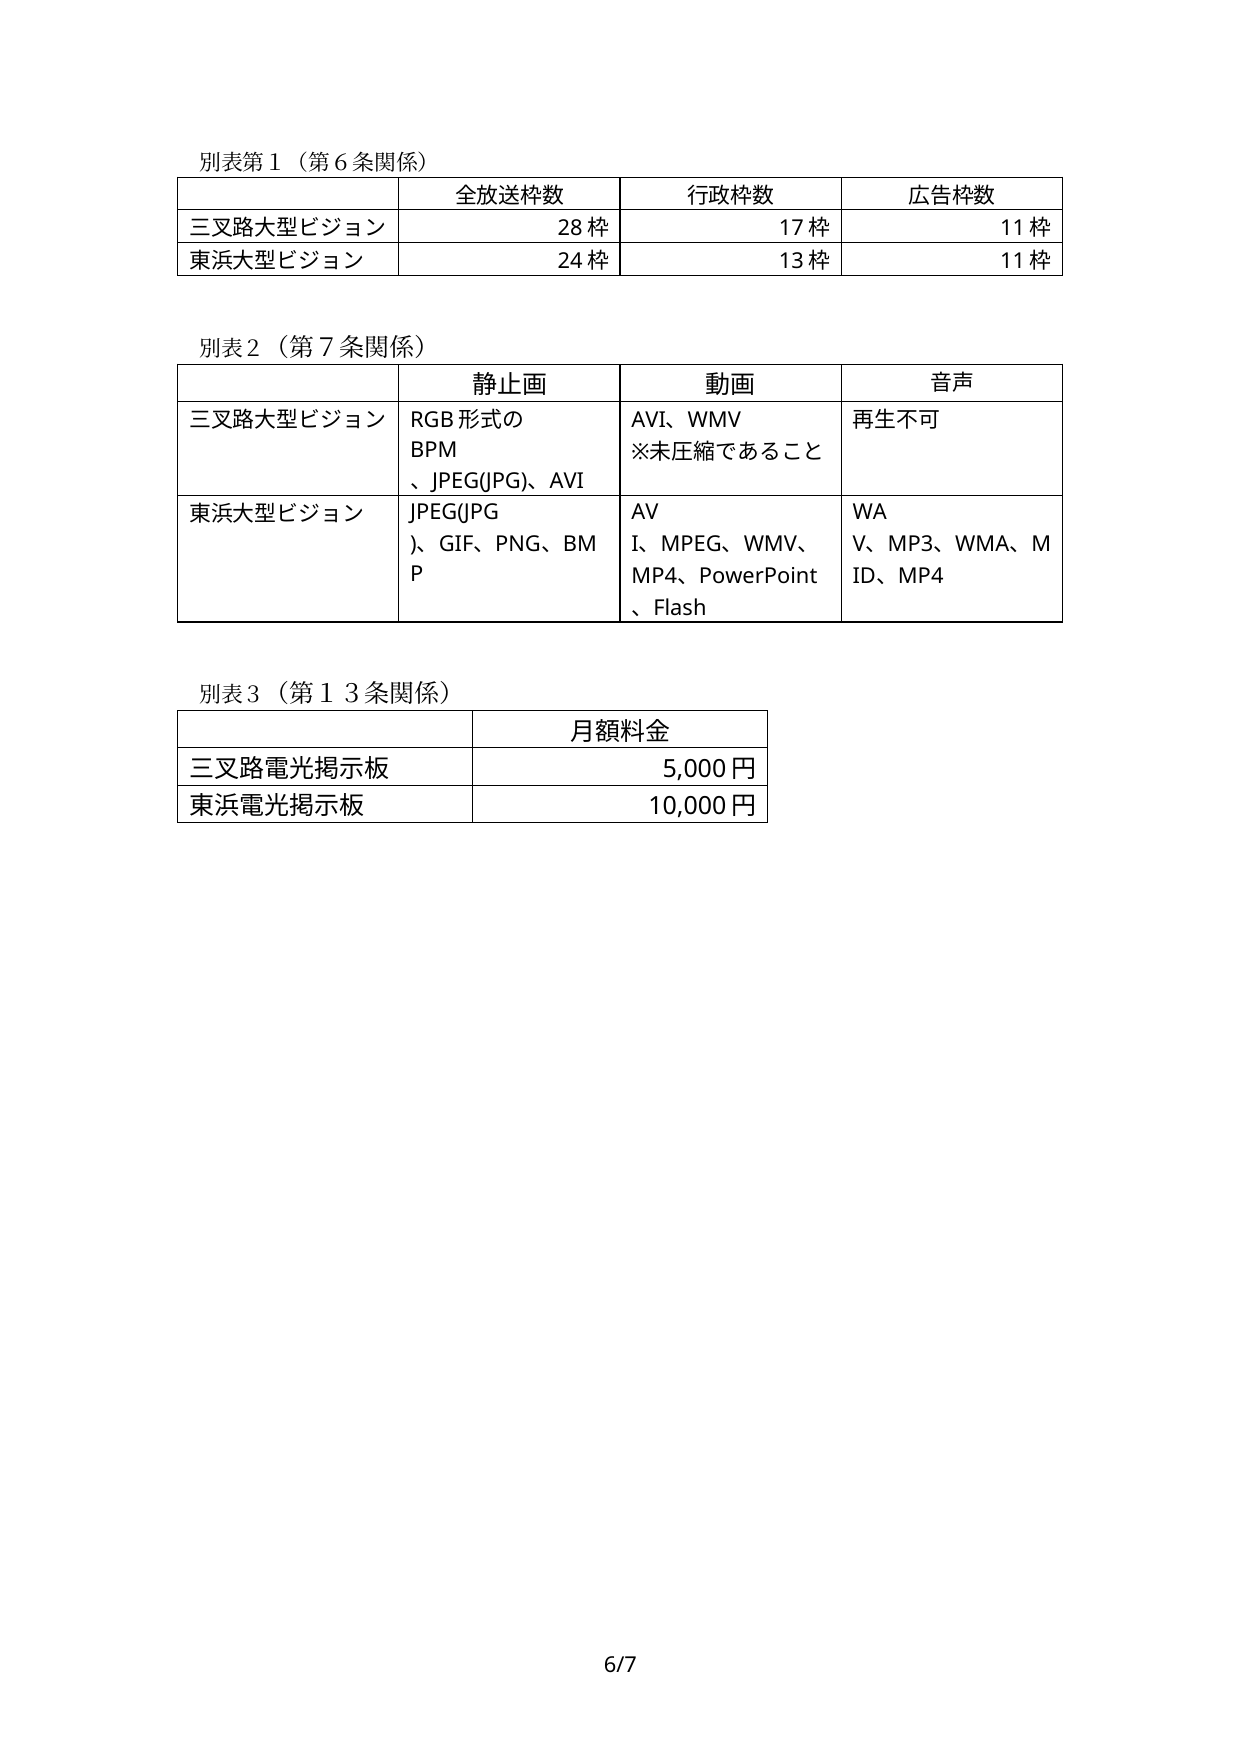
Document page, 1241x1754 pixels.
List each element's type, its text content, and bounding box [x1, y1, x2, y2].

table_cell 5,000円 [473, 748, 767, 784]
table_cell 11枠 [842, 210, 1062, 242]
table_header 静止画 [399, 365, 619, 401]
table_cell 11枠 [842, 243, 1062, 275]
table_cell 28枠 [399, 210, 619, 242]
table_cell 10,000円 [473, 786, 767, 822]
table_cell WAV、MP3、WMA、MID、MP4 [842, 496, 1062, 621]
table_cell 三叉路大型ビジョン [178, 210, 398, 242]
table_header 月額料金 [473, 711, 767, 747]
table_cell RGB形式のBPM、JPEG(JPG)、AVI [399, 402, 619, 495]
text 別表第１（第６条関係） [177, 133, 1063, 177]
table_cell 再生不可 [842, 402, 1062, 495]
table_header 広告枠数 [842, 178, 1062, 209]
table_cell AVI、MPEG、WMV、MP4、PowerPoint、Flash [621, 496, 841, 621]
text 別表２（第７条関係） [177, 320, 1063, 363]
table_header 全放送枠数 [399, 178, 619, 209]
table_cell 13枠 [621, 243, 841, 275]
table_header 音声 [842, 365, 1062, 401]
text 別表３（第１３条関係） [177, 666, 1063, 710]
table_header [178, 178, 398, 209]
table_cell JPEG(JPG)、GIF、PNG、BMP [399, 496, 619, 621]
table_cell 三叉路大型ビジョン [178, 402, 398, 495]
table_cell 東浜大型ビジョン [178, 243, 398, 275]
table_cell 17枠 [621, 210, 841, 242]
table_cell AVI、WMV ※未圧縮であること [621, 402, 841, 495]
table_header [178, 365, 398, 401]
table_header [178, 711, 472, 747]
table_header 動画 [621, 365, 841, 401]
table_cell 24枠 [399, 243, 619, 275]
table_header 行政枠数 [621, 178, 841, 209]
table_cell 三叉路電光掲示板 [178, 748, 472, 784]
table_cell 東浜電光掲示板 [178, 786, 472, 822]
table_cell 東浜大型ビジョン [178, 496, 398, 621]
